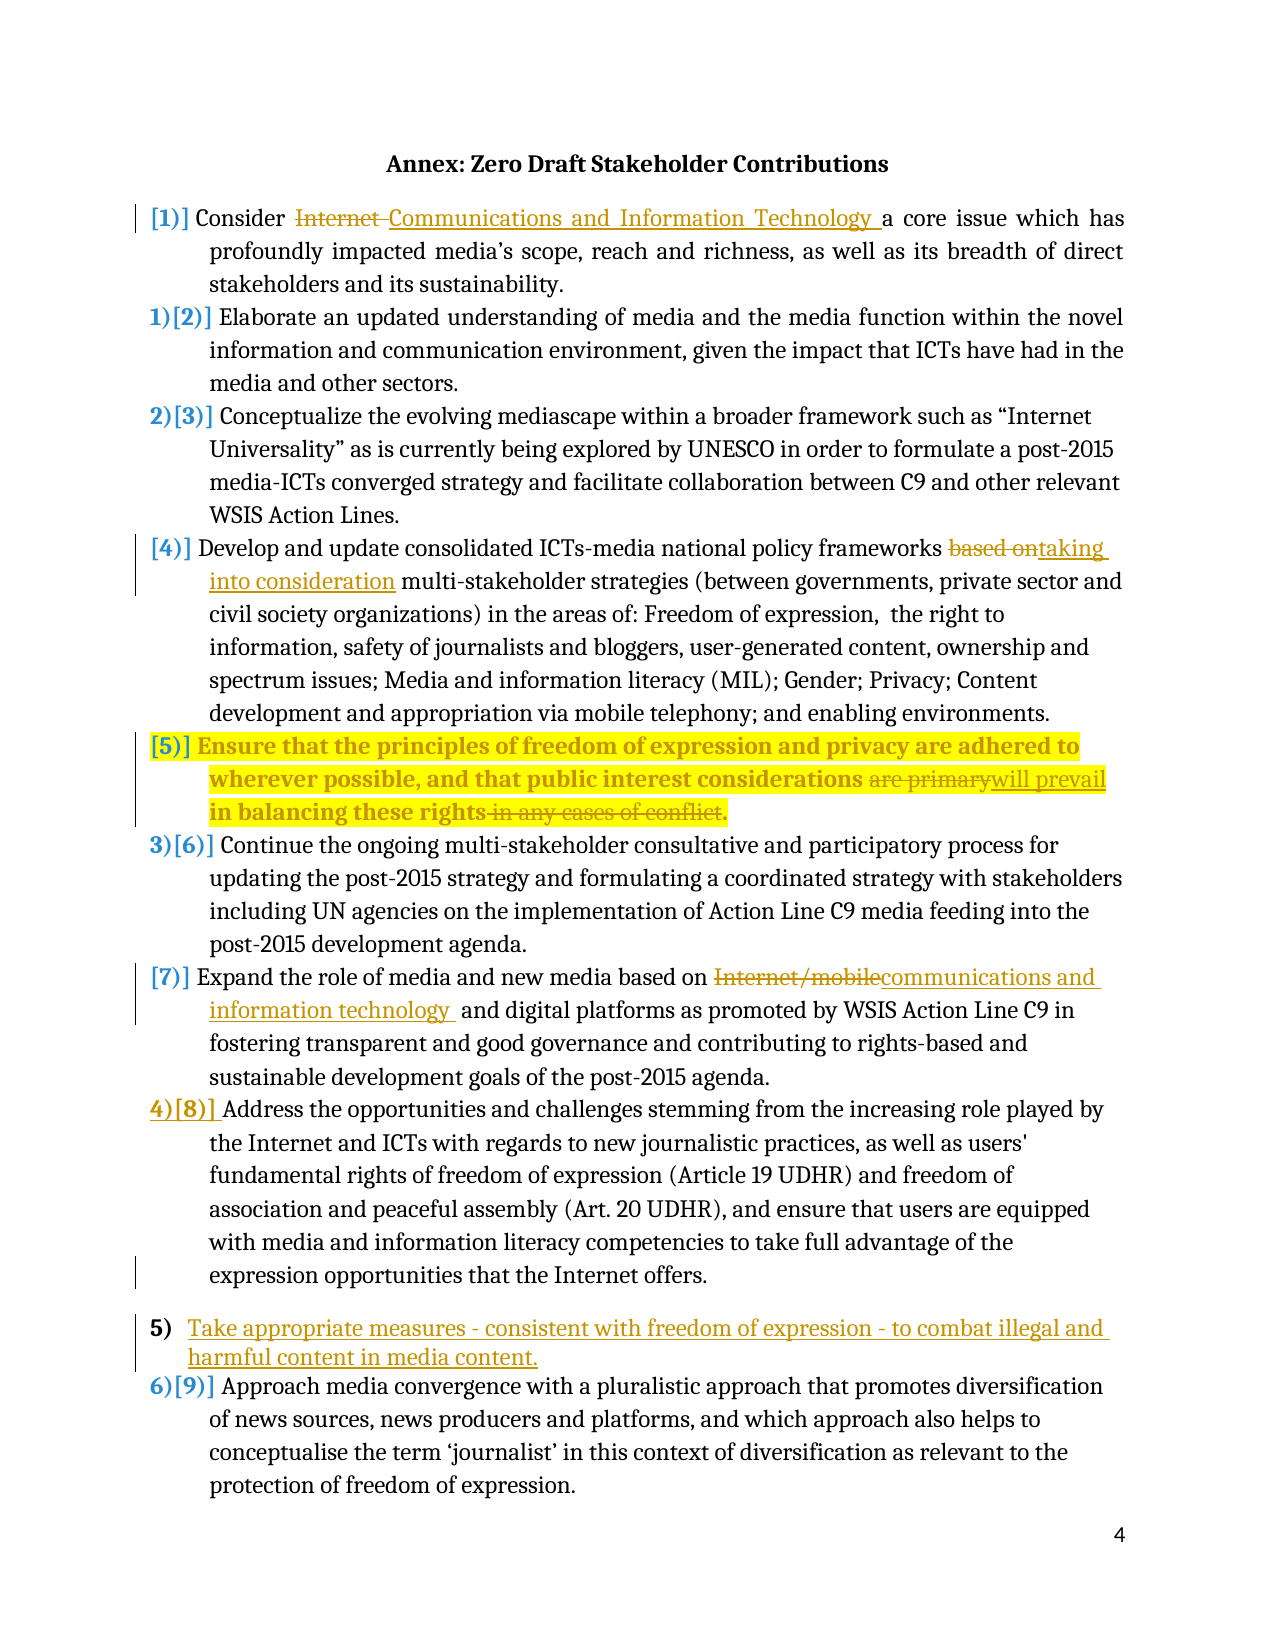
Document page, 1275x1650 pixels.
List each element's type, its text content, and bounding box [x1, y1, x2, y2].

list Address the opportunities and challenges stemming from the increasing role played by the Internet and ICTs with regards to new journalistic practices, as well as users' fundamental rights of freedom of expression (Article 19 UDHR) and freedom of association and peaceful assembly (Art. 20 UDHR), and ensure that users are equipped with media and information literacy competencies to take full advantage of the expression opportunities that the Internet offers. [150, 1095, 1125, 1289]
text Annex: Zero Draft Stakeholder Contributions [150, 150, 1125, 179]
list Conceptualize the evolving mediascape within a broader framework such as “Internet Universality” as is currently being explored by UNESCO in order to formulate a post-2015 media-ICTs converged strategy and facilitate collaboration between C9 and other relevant WSIS Action Lines. [150, 402, 1125, 530]
list Develop and update consolidated ICTs-media national policy frameworks multi-stakeholder strategies (between governments, private sector and civil society organizations) in the areas of: Freedom of expression, the right to information, safety of journalists and bloggers, user-generated content, ownership and spectrum issues; Media and information literacy (MIL); Gender; Privacy; Content development and appropriation via mobile telephony; and enabling environments. [150, 534, 1125, 728]
list Continue the ongoing multi-stakeholder consultative and participatory process for updating the post-2015 strategy and formulating a coordinated strategy with stakeholders including UN agencies on the implementation of Action Line C9 media feeding into the post-2015 development agenda. [150, 831, 1125, 959]
list Approach media convergence with a pluralistic approach that promotes diversification of news sources, news producers and platforms, and which approach also helps to conceptualise the term ‘journalist’ in this context of diversification as relevant to the protection of freedom of expression. [150, 1372, 1125, 1500]
list Expand the role of media and new media based on and digital platforms as promoted by WSIS Action Line C9 in fostering transparent and good governance and contributing to rights-based and sustainable development goals of the post-2015 agenda. [150, 963, 1125, 1091]
list Elaborate an updated understanding of media and the media function within the novel information and communication environment, given the impact that ICTs have had in the media and other sectors. [150, 303, 1125, 398]
list Ensure that the principles of freedom of expression and privacy are adhered to wherever possible, and that public interest considerations in balancing these rights. [150, 732, 1125, 827]
list Consider a core issue which has profoundly impacted media’s scope, reach and richness, as well as its breadth of direct stakeholders and its sustainability. [150, 204, 1125, 299]
